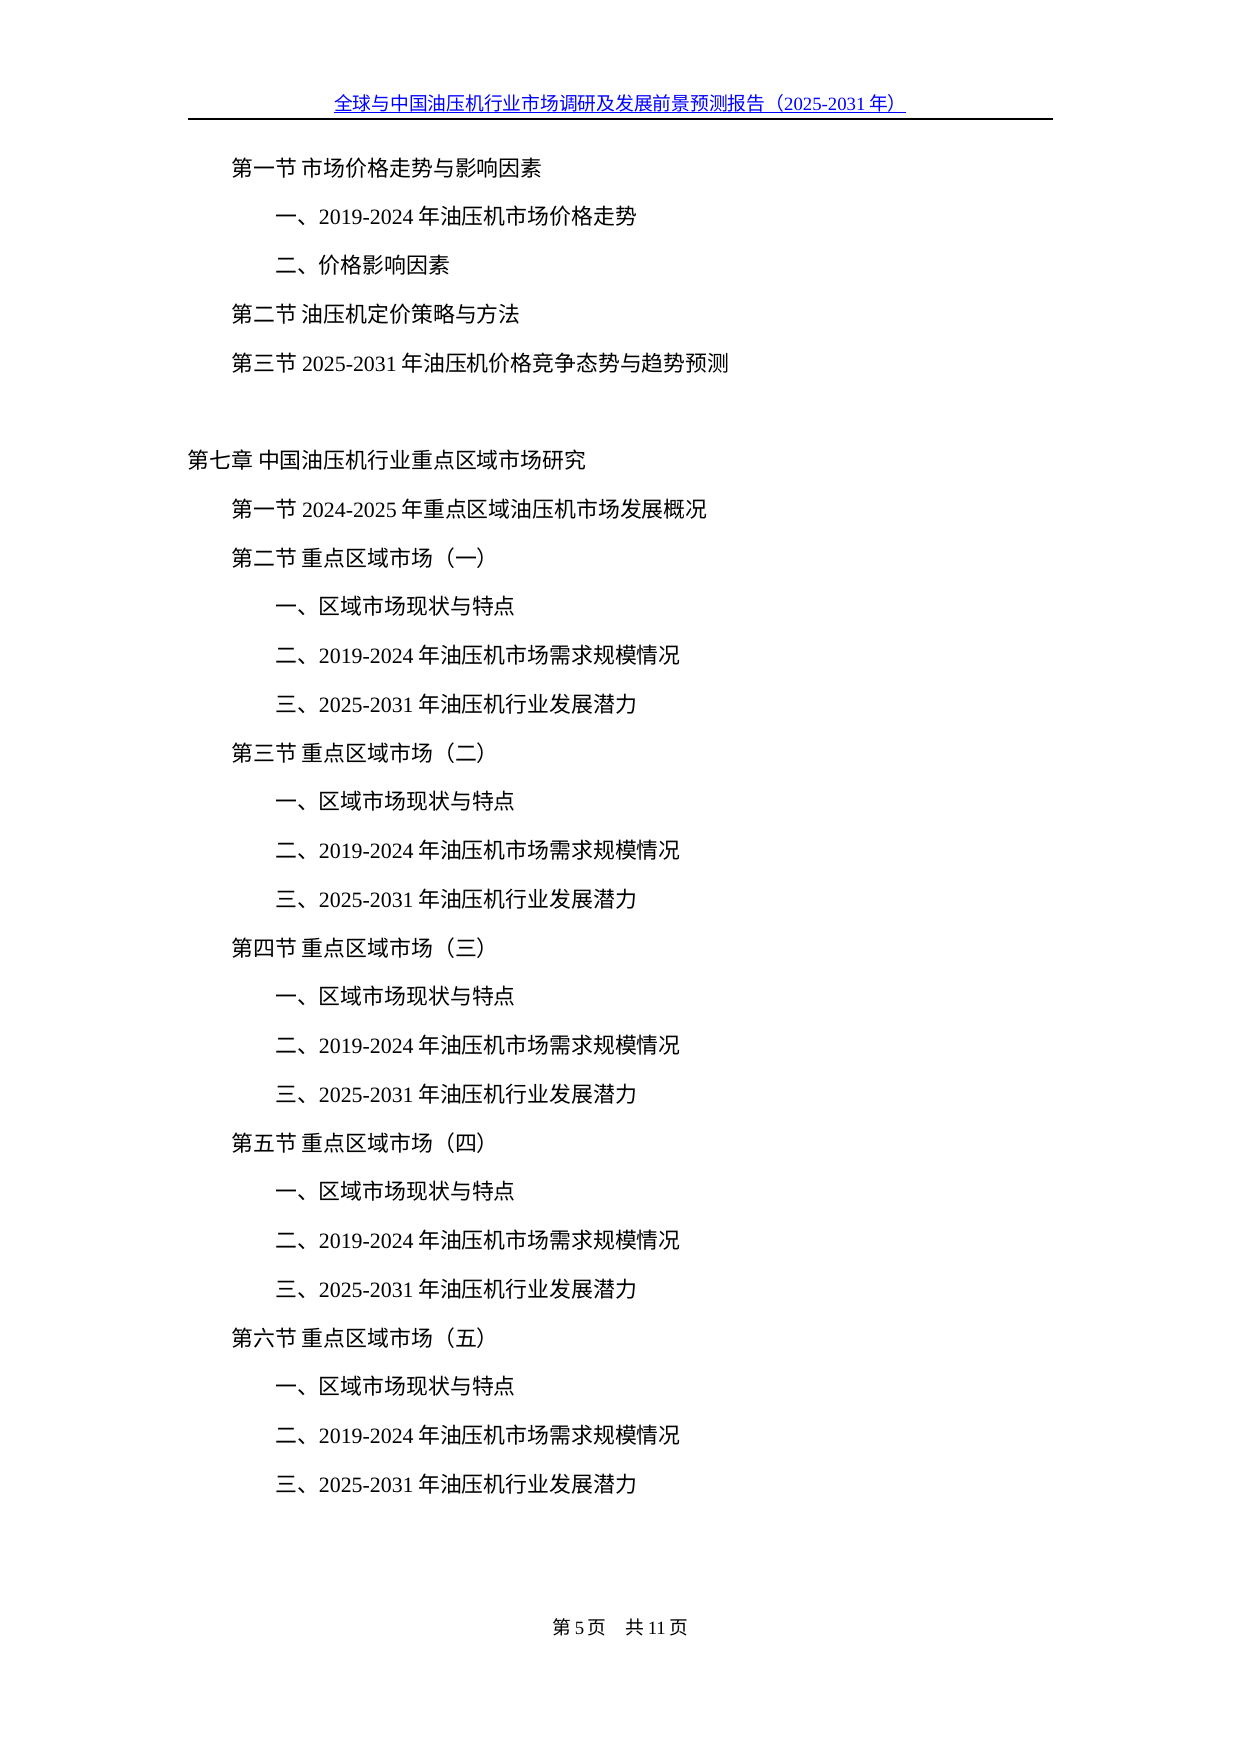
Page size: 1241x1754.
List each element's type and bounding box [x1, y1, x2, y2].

text [187, 150, 1053, 1499]
